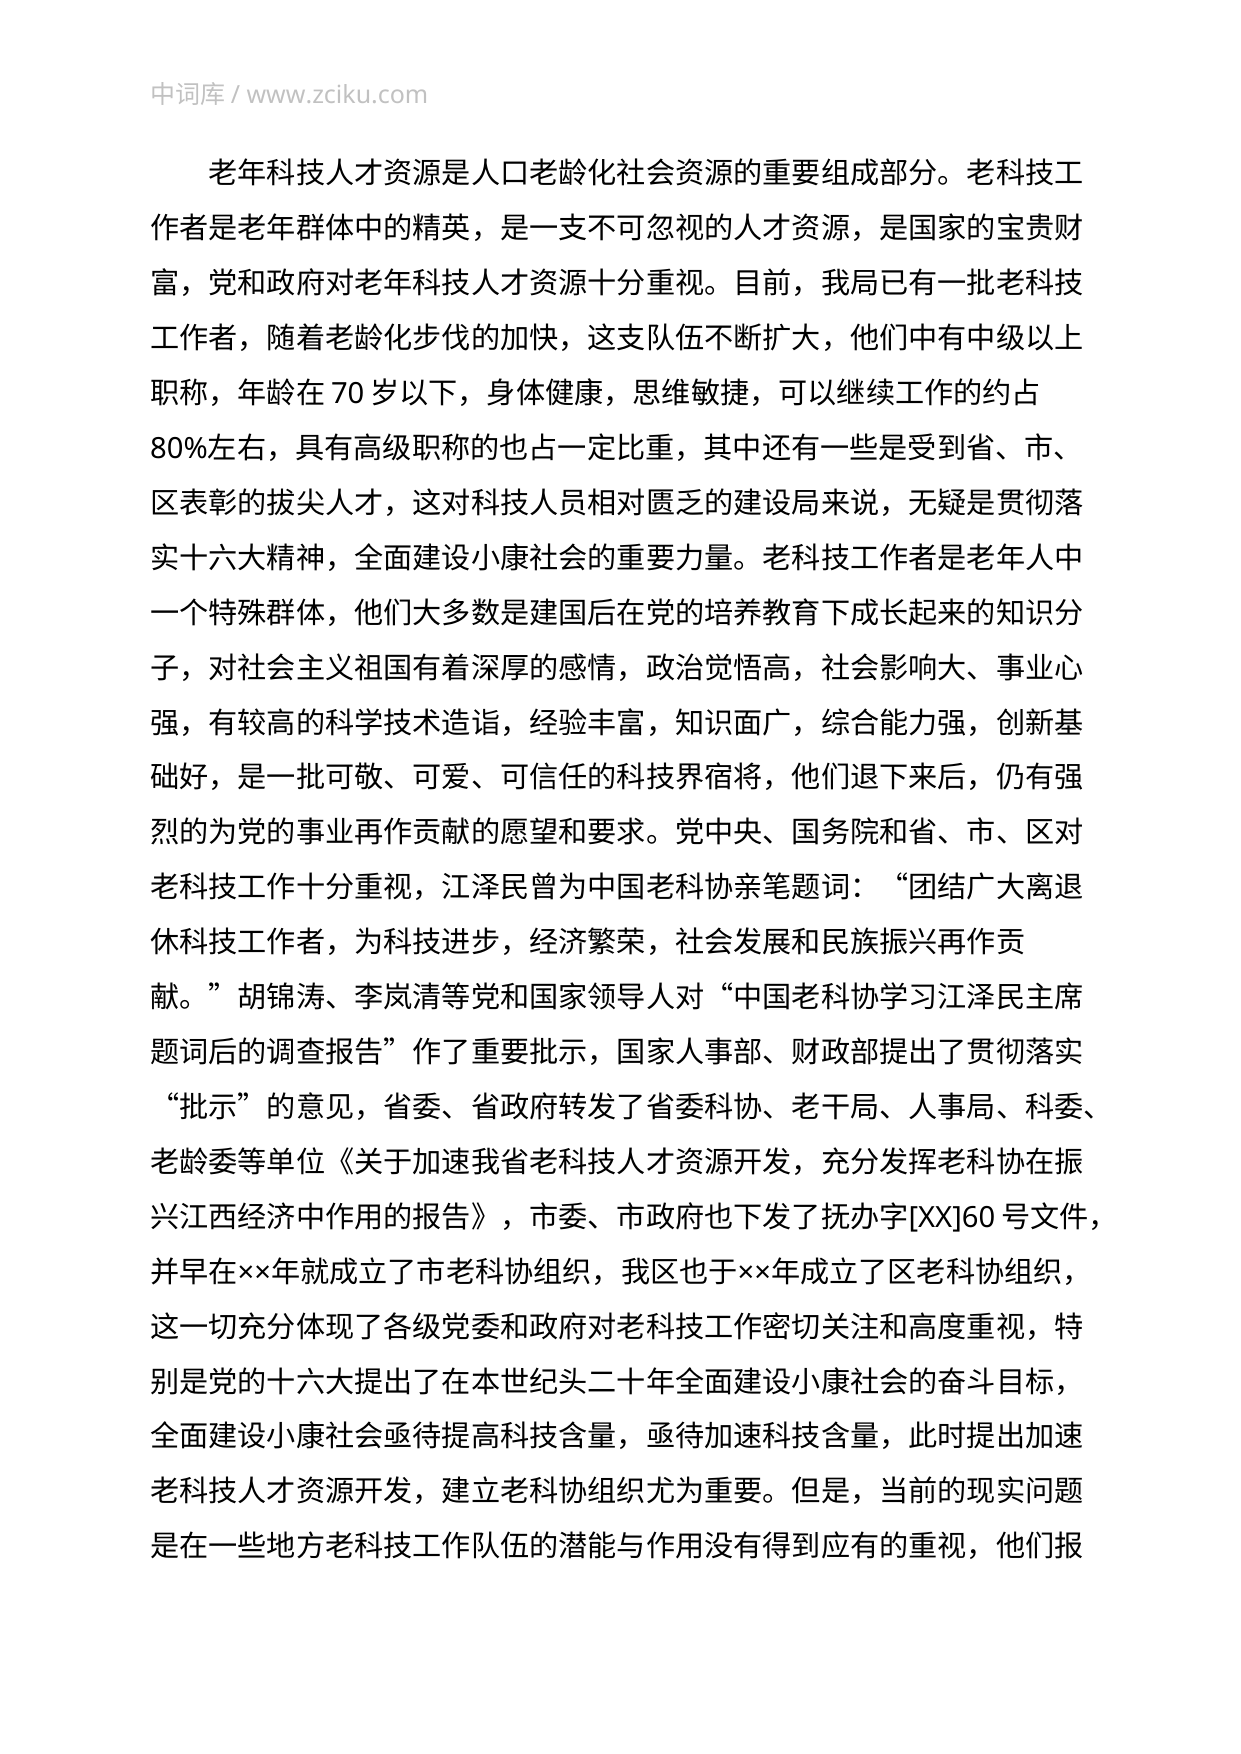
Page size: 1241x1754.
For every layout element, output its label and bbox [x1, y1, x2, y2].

text [150, 150, 1090, 1565]
